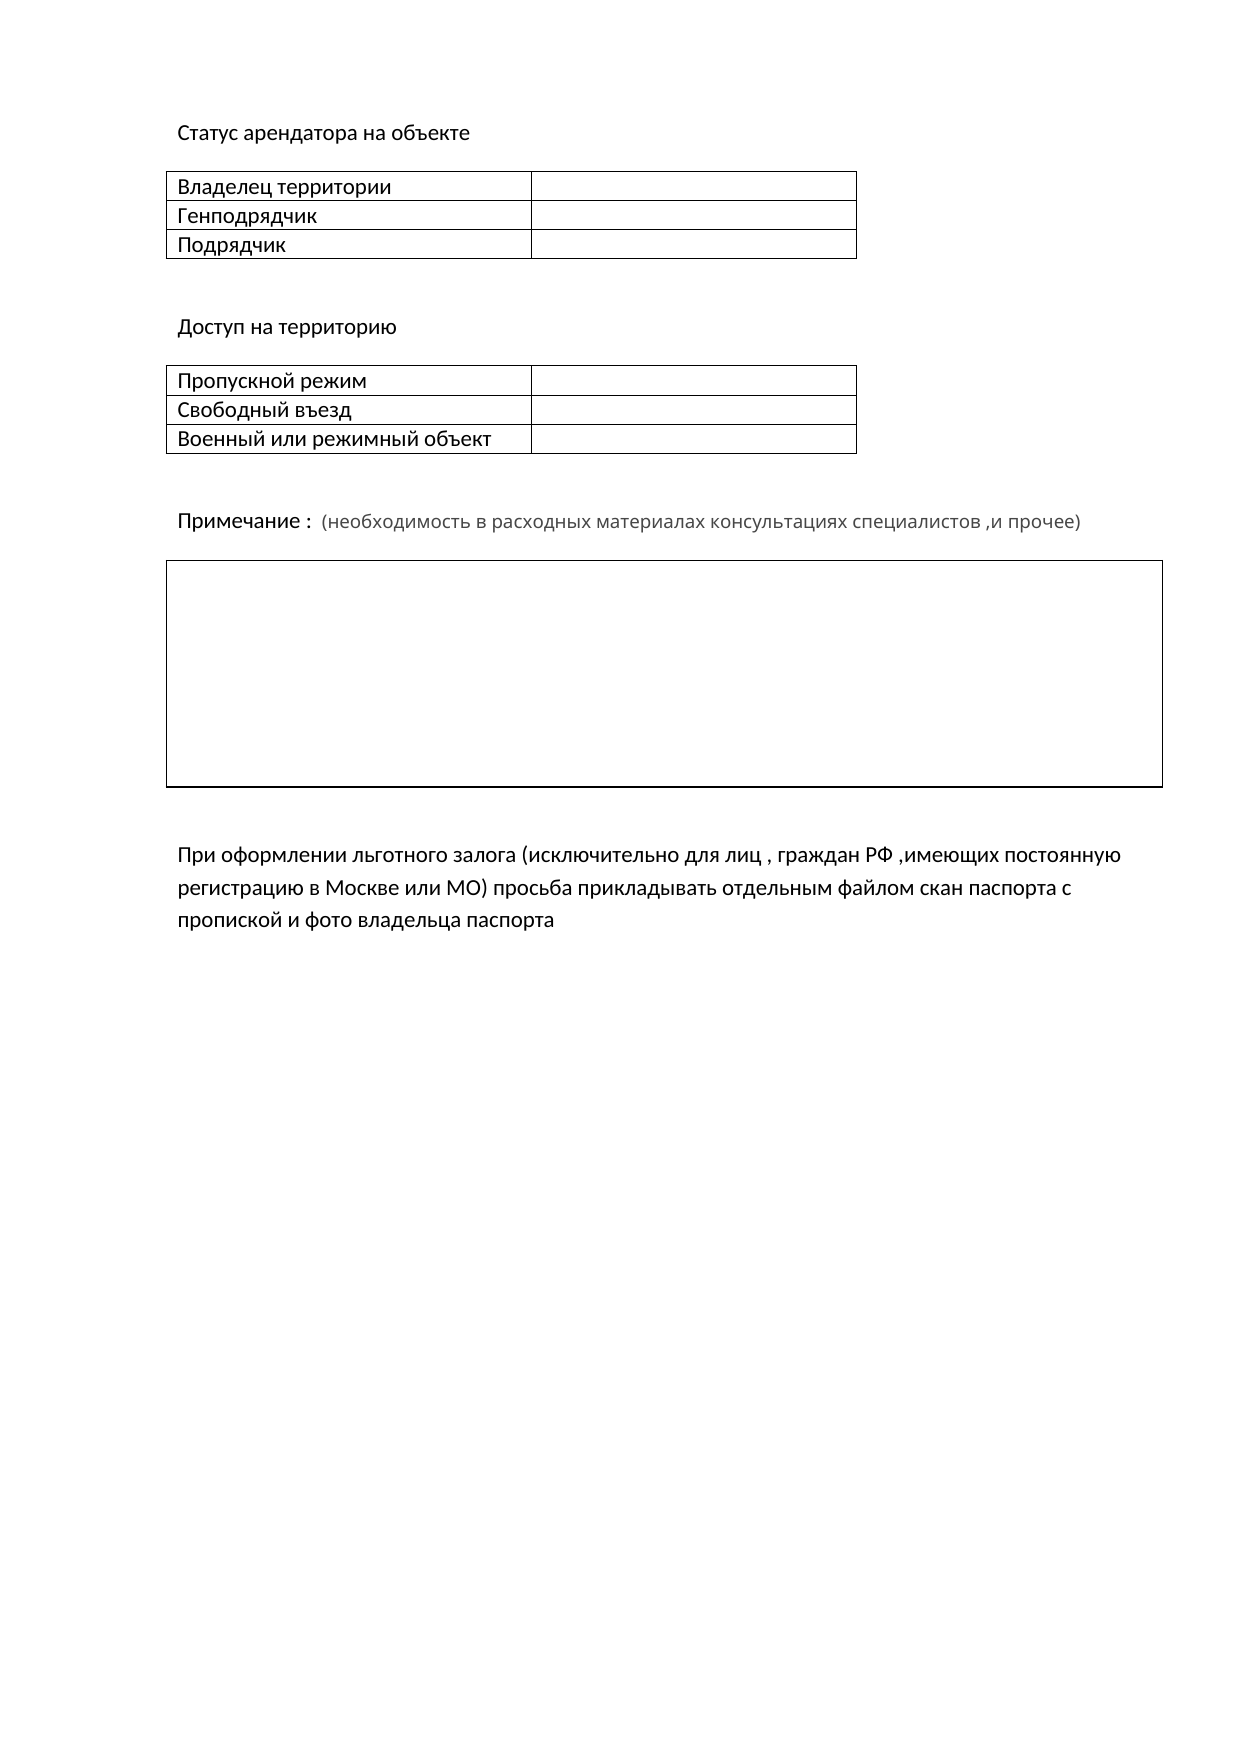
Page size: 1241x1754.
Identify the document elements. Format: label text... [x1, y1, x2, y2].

table_cell Генподрядчик [167, 201, 531, 229]
table_header Владелец территории [167, 172, 531, 200]
table_cell [532, 230, 856, 258]
table_cell Свободный въезд [167, 396, 531, 423]
table_cell Подрядчик [167, 230, 531, 258]
table_header [532, 172, 856, 200]
table_cell [532, 396, 856, 423]
table_header [167, 561, 1162, 786]
table_header Пропускной режим [167, 366, 531, 394]
table_cell [532, 425, 856, 453]
table_header [532, 366, 856, 394]
text Доступ на территорию [177, 312, 1152, 340]
text Статус арендатора на объекте [177, 118, 1152, 146]
table_cell [532, 201, 856, 229]
text Примечание : (необходимость в расходных материалах консультациях специалистов ,и прочее) [177, 507, 1152, 535]
table_cell Военный или режимный объект [167, 425, 531, 453]
text При оформлении льготного залога (исключительно для лиц , граждан РФ ,имеющих постоянную регистрацию в Москве или МО) просьба прикладывать отдельным файлом скан паспорта с пропиской и фото владельца паспорта [177, 840, 1152, 933]
